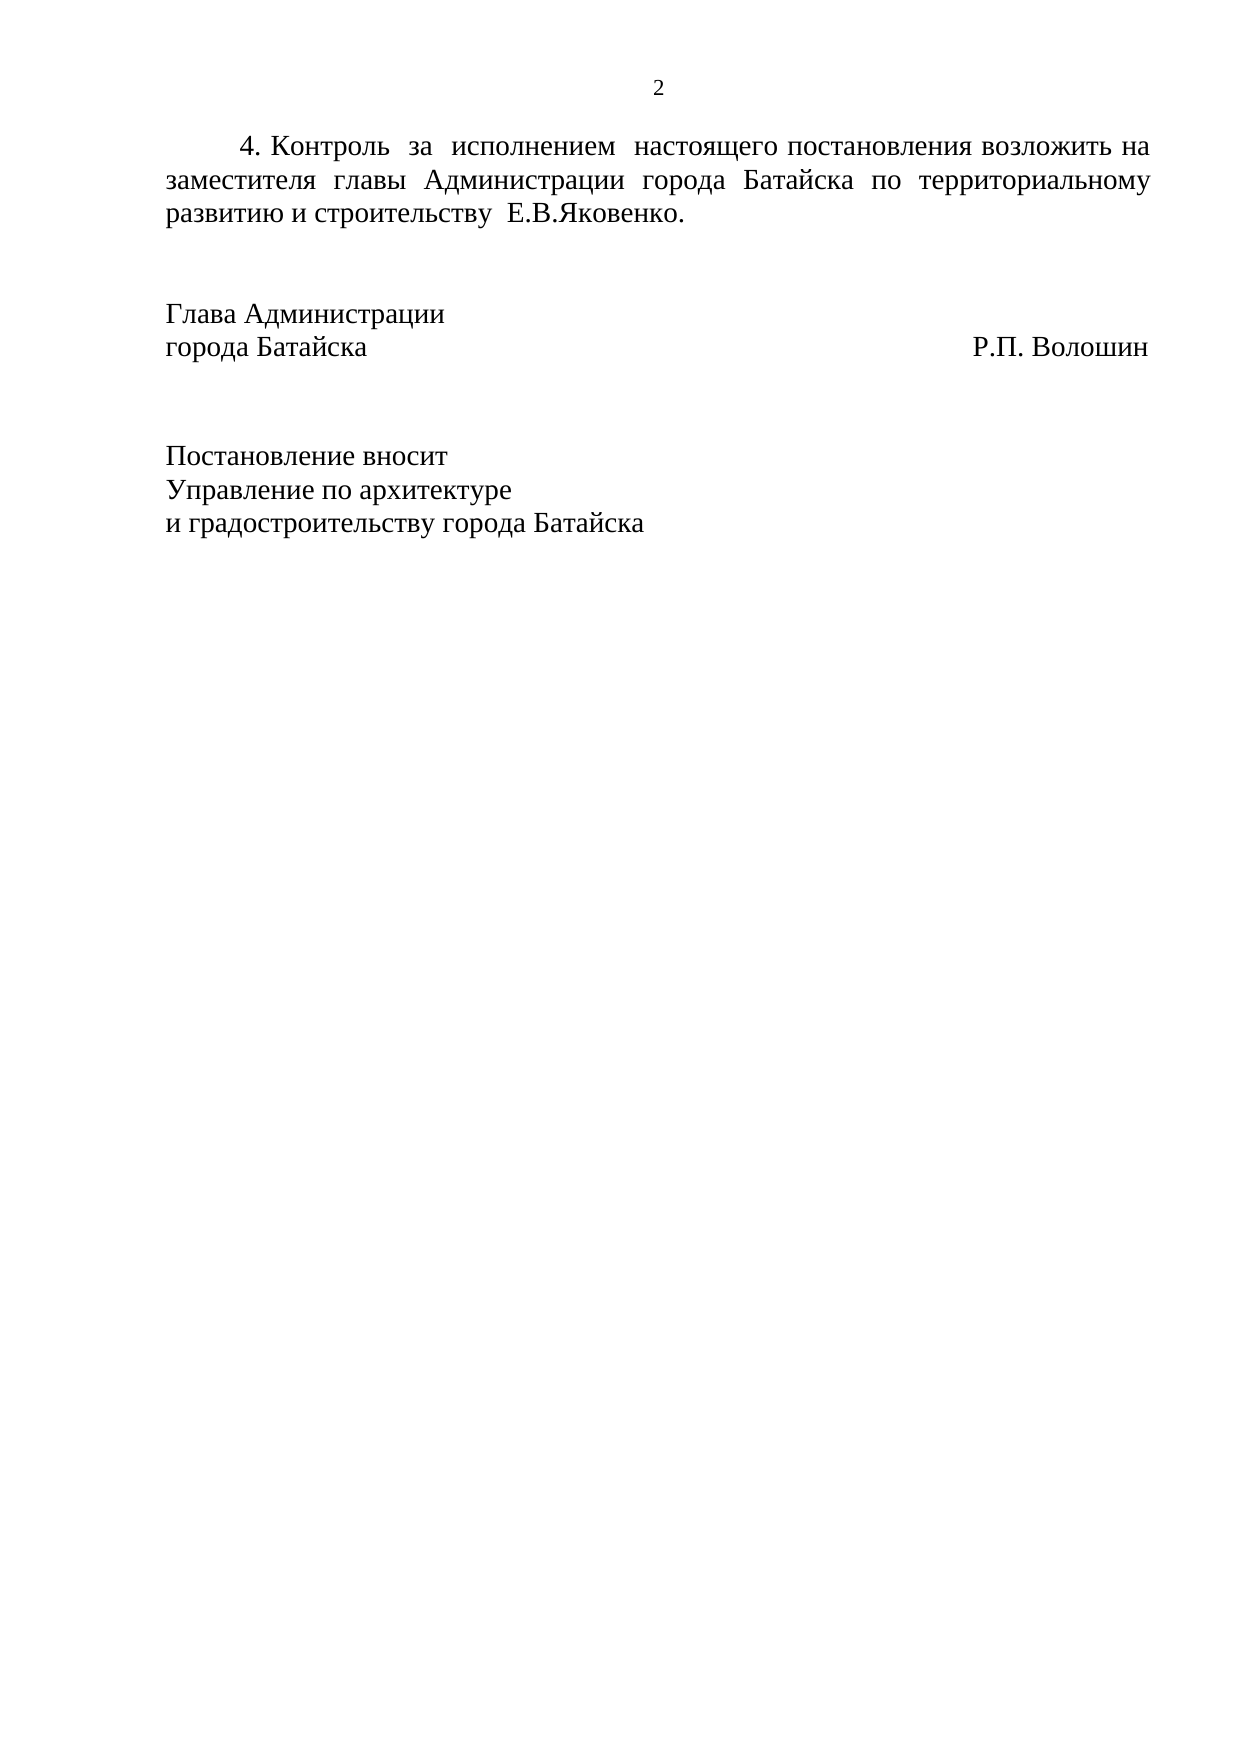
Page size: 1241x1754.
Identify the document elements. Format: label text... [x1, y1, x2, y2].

text Глава Администрации [165, 296, 1152, 329]
text Управление по архитектуре [165, 472, 1152, 505]
text и градостроительству города Батайска [165, 505, 1152, 539]
text города Батайска Р.П. Волошин [165, 329, 1152, 363]
text Постановление вносит [165, 438, 1152, 472]
text 4. Контроль за исполнением настоящего постановления возложить на заместителя главы Администрации города Батайска по территориальному развитию и строительству Е.В.Яковенко. [165, 128, 1152, 229]
